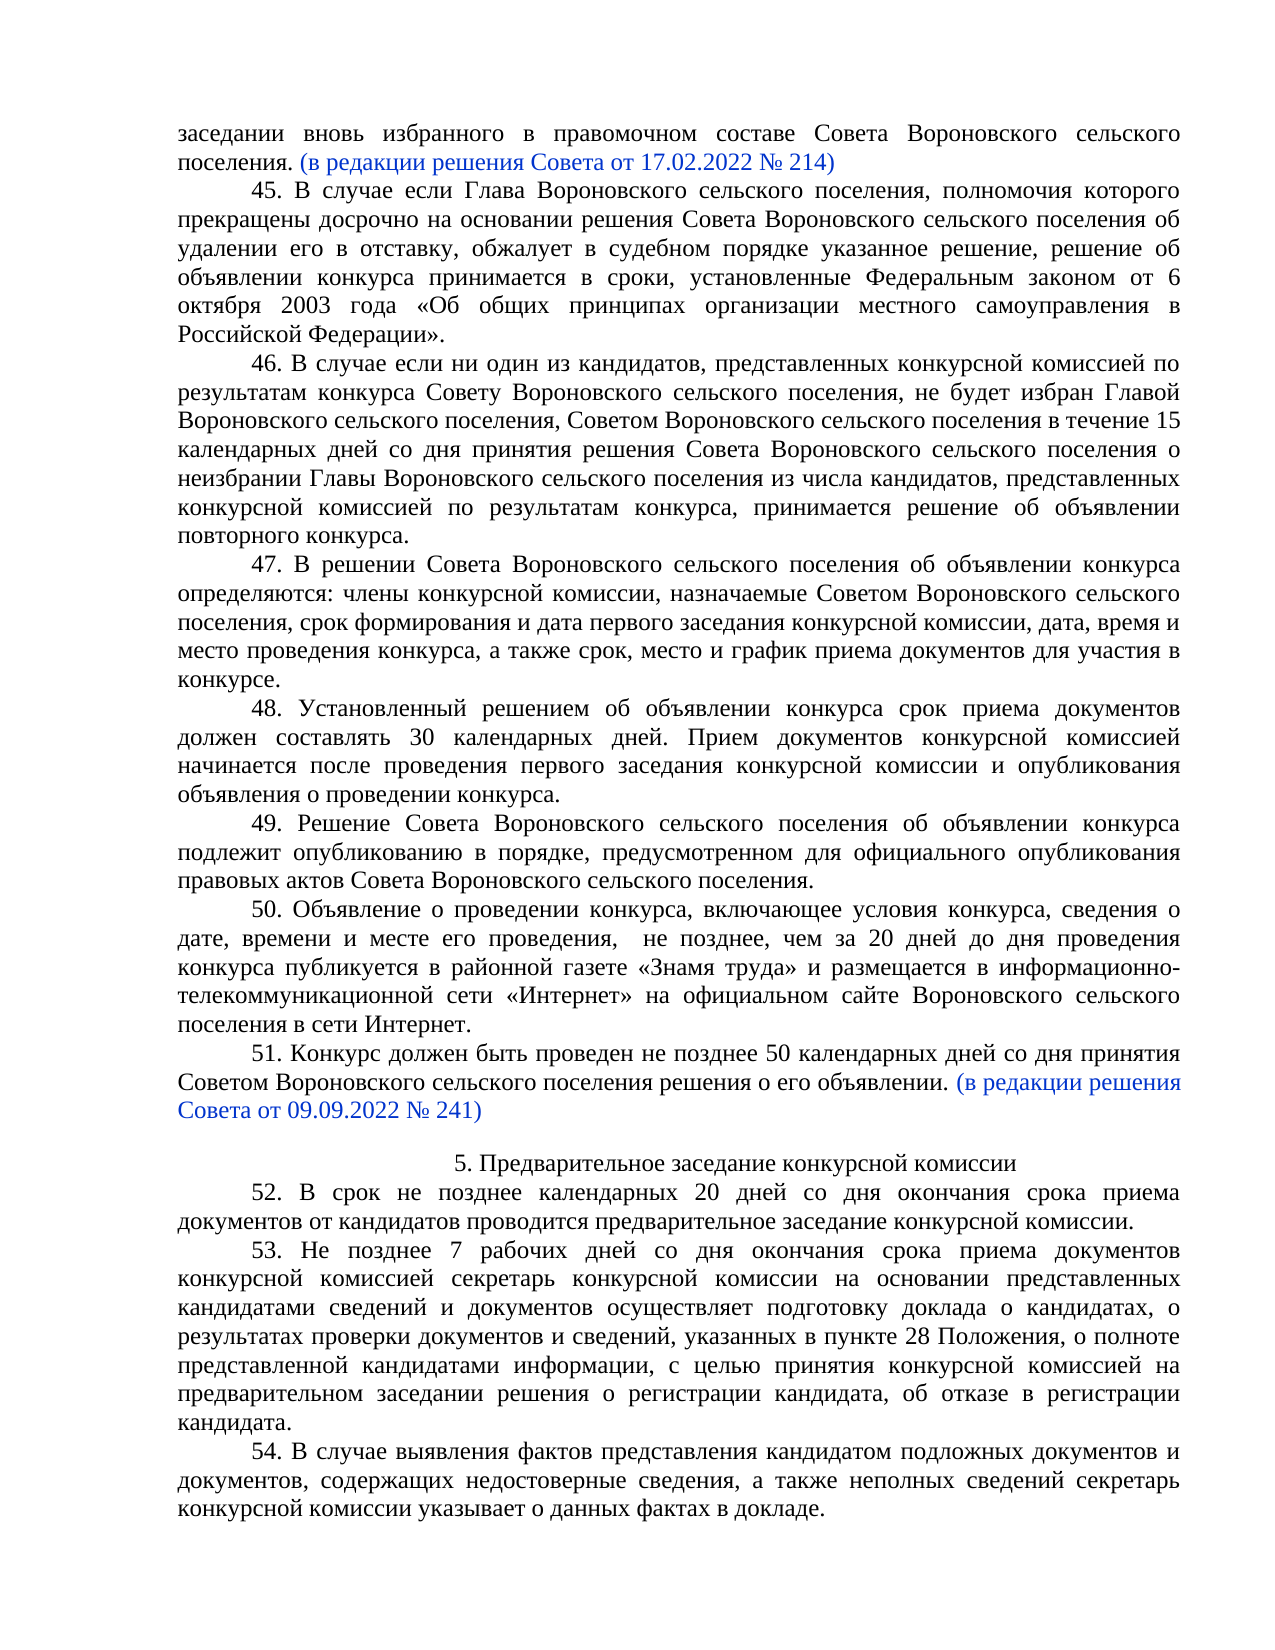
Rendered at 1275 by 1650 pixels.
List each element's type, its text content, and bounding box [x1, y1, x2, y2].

text 51. Конкурс должен быть проведен не позднее 50 календарных дней со дня принятия Советом Вороновского сельского поселения решения о его объявлении. (в редакции решения Совета от 09.09.2022 № 241) [177, 1038, 1181, 1124]
text 53. Не позднее 7 рабочих дней со дня окончания срока приема документов конкурсной комиссией секретарь конкурсной комиссии на основании представленных кандидатами сведений и документов осуществляет подготовку доклада о кандидатах, о результатах проверки документов и сведений, указанных в пункте 28 Положения, о полноте представленной кандидатами информации, с целью принятия конкурсной комиссией на предварительном заседании решения о регистрации кандидата, об отказе в регистрации кандидата. [177, 1235, 1181, 1436]
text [177, 118, 1181, 176]
text 50. Объявление о проведении конкурса, включающее условия конкурса, сведения о дате, времени и месте его проведения, не позднее, чем за 20 дней до дня проведения конкурса публикуется в районной газете «Знамя труда» и размещается в информационно-телекоммуникационной сети «Интернет» на официальном сайте Вороновского сельского поселения в сети Интернет. [177, 894, 1181, 1038]
text 48. Установленный решением об объявлении конкурса срок приема документов должен составлять 30 календарных дней. Прием документов конкурсной комиссией начинается после проведения первого заседания конкурсной комиссии и опубликования объявления о проведении конкурса. [177, 693, 1181, 808]
text 45. В случае если Глава Вороновского сельского поселения, полномочия которого прекращены досрочно на основании решения Совета Вороновского сельского поселения об удалении его в отставку, обжалует в судебном порядке указанное решение, решение об объявлении конкурса принимается в сроки, установленные Федеральным законом от 6 октября 2003 года «Об общих принципах организации местного самоуправления в Российской Федерации». [177, 176, 1181, 348]
text 46. В случае если ни один из кандидатов, представленных конкурсной комиссией по результатам конкурса Совету Вороновского сельского поселения, не будет избран Главой Вороновского сельского поселения, Советом Вороновского сельского поселения в течение 15 календарных дней со дня принятия решения Совета Вороновского сельского поселения о неизбрании Главы Вороновского сельского поселения из числа кандидатов, представленных конкурсной комиссией по результатам конкурса, принимается решение об объявлении повторного конкурса. [177, 348, 1181, 549]
text 5. Предварительное заседание конкурсной комиссии [290, 1148, 1181, 1177]
text 49. Решение Совета Вороновского сельского поселения об объявлении конкурса подлежит опубликованию в порядке, предусмотренном для официального опубликования правовых актов Совета Вороновского сельского поселения. [177, 808, 1181, 894]
text 47. В решении Совета Вороновского сельского поселения об объявлении конкурса определяются: члены конкурсной комиссии, назначаемые Советом Вороновского сельского поселения, срок формирования и дата первого заседания конкурсной комиссии, дата, время и место проведения конкурса, а также срок, место и график приема документов для участия в конкурсе. [177, 549, 1181, 693]
text 52. В срок не позднее календарных 20 дней со дня окончания срока приема документов от кандидатов проводится предварительное заседание конкурсной комиссии. [177, 1177, 1181, 1235]
text 54. В случае выявления фактов представления кандидатом подложных документов и документов, содержащих недостоверные сведения, а также неполных сведений секретарь конкурсной комиссии указывает о данных фактах в докладе. [177, 1436, 1181, 1522]
